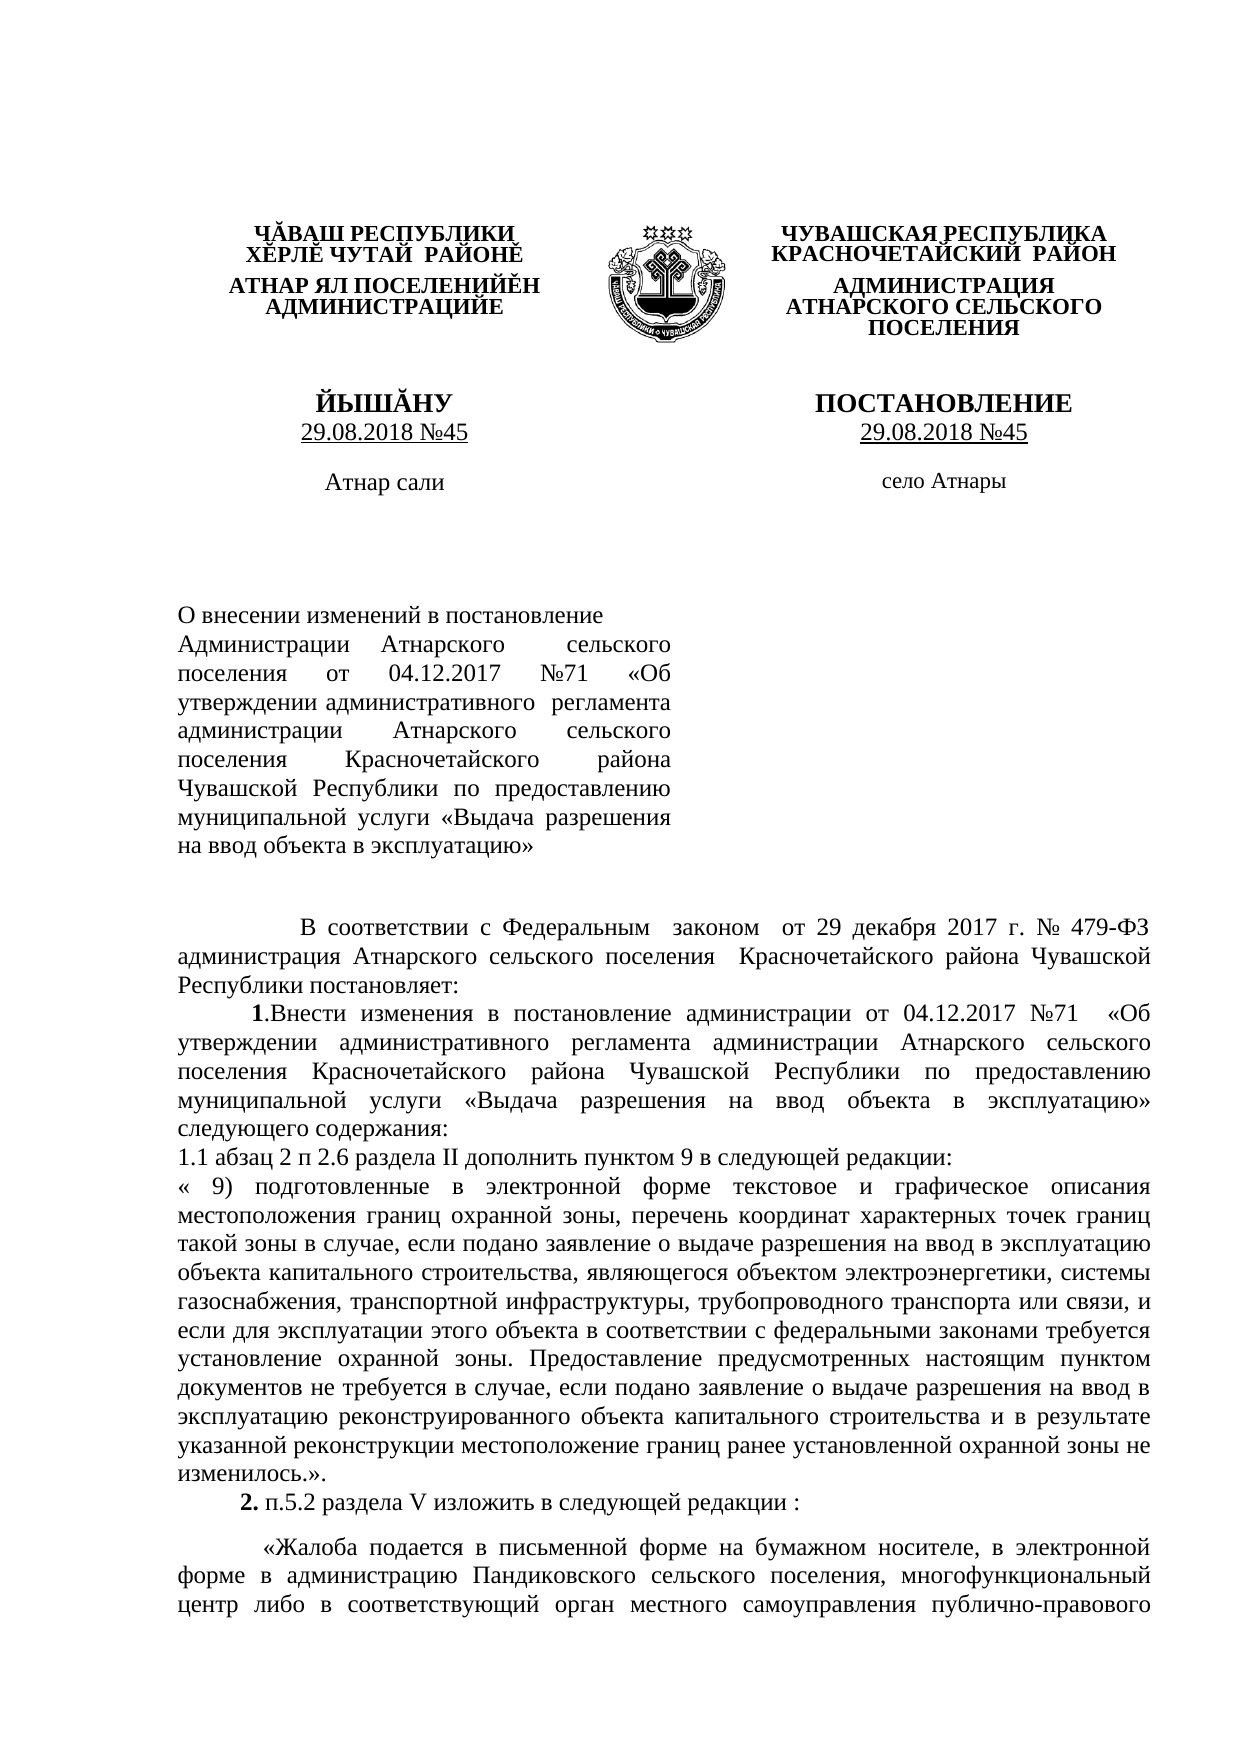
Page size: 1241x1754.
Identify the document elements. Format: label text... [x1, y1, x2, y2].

table_header ЧУВАШСКАЯ РЕСПУБЛИКА КРАСНОЧЕТАЙСКИЙ РАЙОН [726, 224, 1163, 268]
text 1.1 абзац 2 п 2.6 раздела II дополнить пунктом 9 в следующей редакции: [177, 1142, 1152, 1171]
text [177, 1532, 1152, 1618]
text 2. п.5.2 раздела V изложить в следующей редакции : [177, 1487, 1152, 1516]
text В соответствии с Федеральным законом от 29 декабря 2017 г. № 479-ФЗ администрация Атнарского сельского поселения Красночетайского района Чувашской Республики постановляет: [177, 912, 1152, 998]
table_cell АДМИНИСТРАЦИЯ АТНАРСКОГО СЕЛЬСКОГО ПОСЕЛЕНИЯ ПОСТАНОВЛЕНИЕ 29.08.2018 №45 село Атнары [725, 268, 1163, 518]
picture [607, 224, 726, 343]
text 1.Внести изменения в постановление администрации от 04.12.2017 №71 «Об утверждении административного регламента администрации Атнарского сельского поселения Красночетайского района Чувашской Республики по предоставлению муниципальной услуги «Выдача разрешения на ввод объекта в эксплуатацию» следующего содержания: [177, 998, 1152, 1142]
table_header [603, 224, 725, 518]
text « 9) подготовленные в электронной форме текстовое и графическое описания местоположения границ охранной зоны, перечень координат характерных точек границ такой зоны в случае, если подано заявление о выдаче разрешения на ввод в эксплуатацию объекта капитального строительства, являющегося объектом электроэнергетики, системы газоснабжения, транспортной инфраструктуры, трубопроводного транспорта или связи, и если для эксплуатации этого объекта в соответствии с федеральными законами требуется установление охранной зоны. Предоставление предусмотренных настоящим пунктом документов не требуется в случае, если подано заявление о выдаче разрешения на ввод в эксплуатацию реконструированного объекта капитального строительства и в результате указанной реконструкции местоположение границ ранее установленной охранной зоны не изменилось.». [177, 1171, 1152, 1487]
table_header О внесении изменений в постановление Администрации Атнарского сельского поселения от 04.12.2017 №71 «Об утверждении административного регламента администрации Атнарского сельского поселения Красночетайского района Чувашской Республики по предоставлению муниципальной услуги «Выдача разрешения на ввод объекта в эксплуатацию» [166, 601, 682, 859]
table_cell АТНАР ЯЛ ПОСЕЛЕНИЙĚН АДМИНИСТРАЦИЙЕ ЙЫШĂНУ 29.08.2018 №45 Атнар сали [166, 268, 603, 518]
table_header ЧĂВАШ РЕСПУБЛИКИ ХĔРЛĔ ЧУТАЙ РАЙОНĚ [166, 224, 603, 268]
